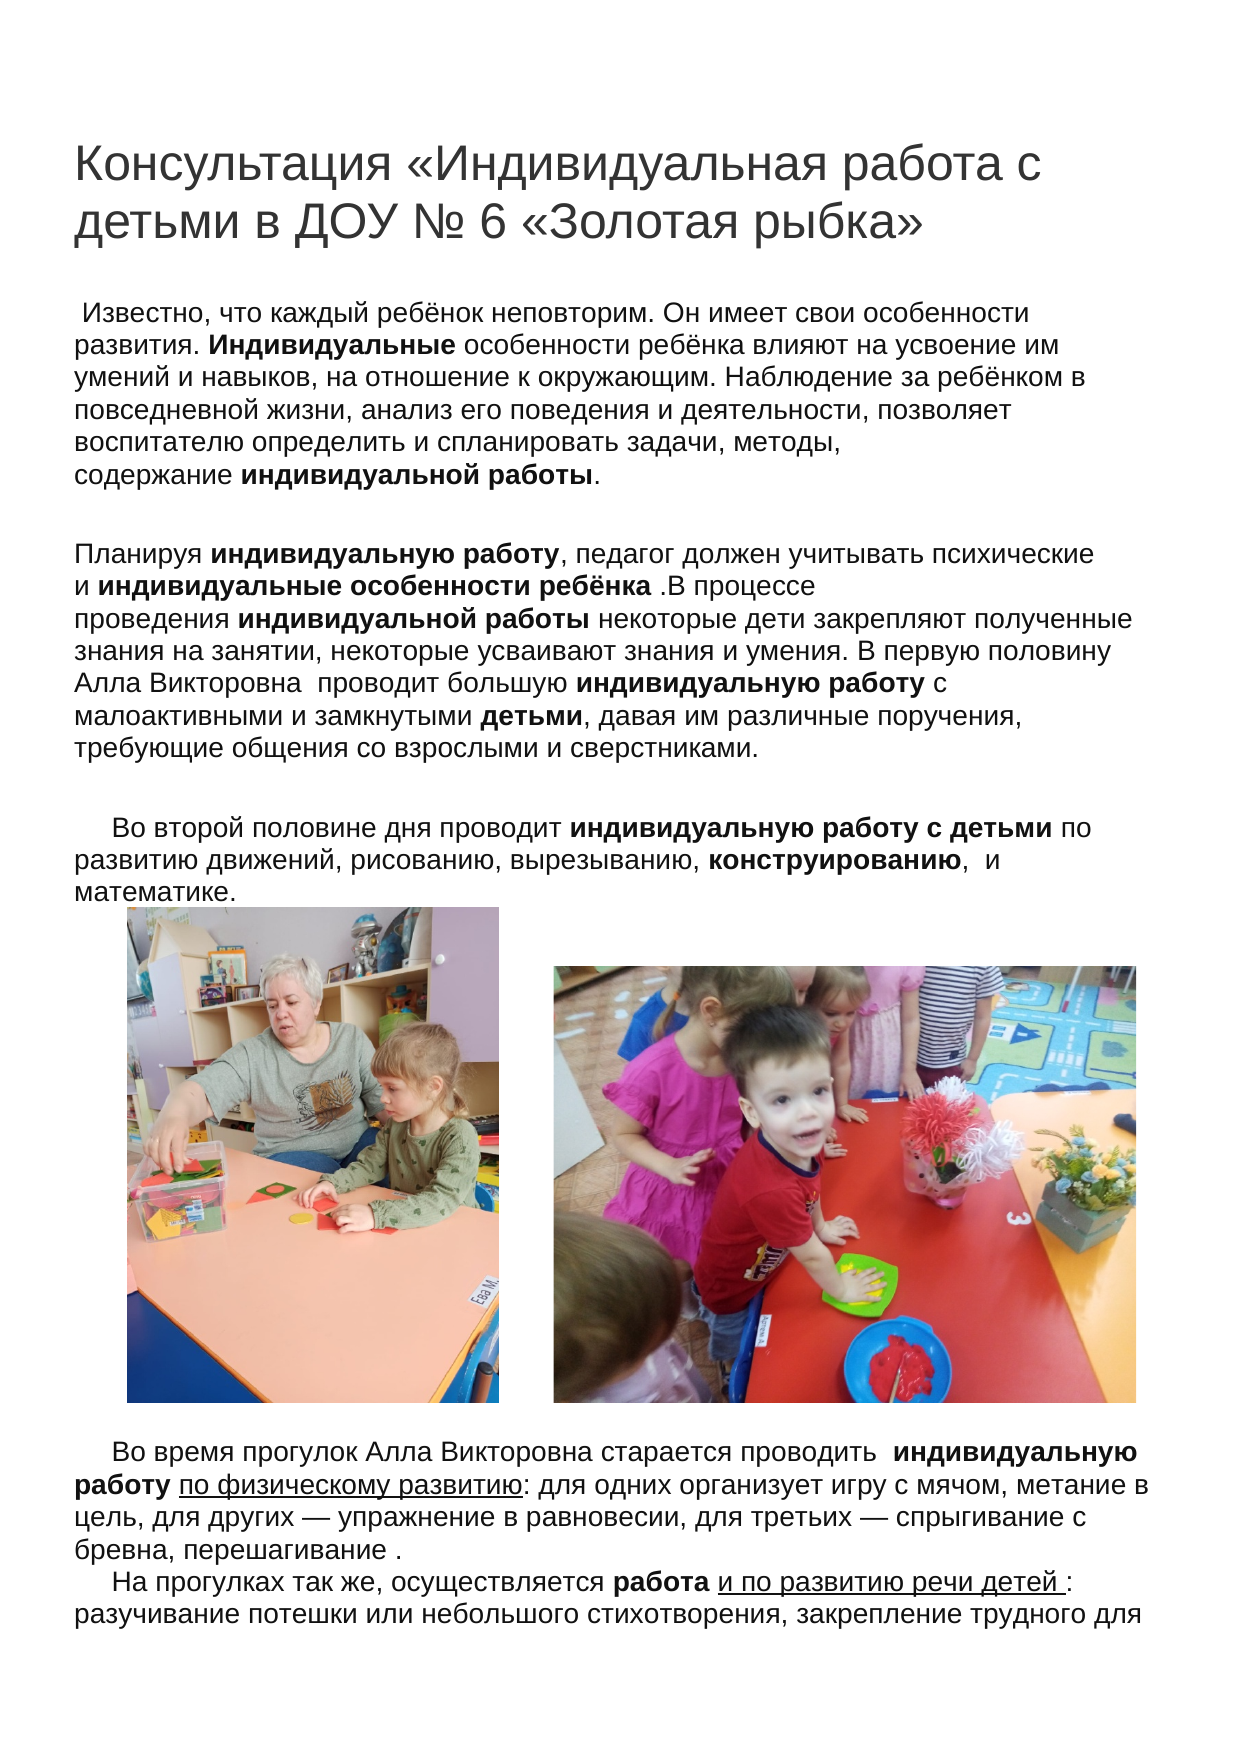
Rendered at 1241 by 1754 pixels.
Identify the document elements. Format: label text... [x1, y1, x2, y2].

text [74, 1565, 1152, 1630]
text Планируя индивидуальную работу, педагог должен учитывать психические и индивидуальные особенности ребёнка .В процессе проведения индивидуальной работы некоторые дети закрепляют полученные знания на занятии, некоторые усваивают знания и умения. В первую половину Алла Викторовна проводит большую индивидуальную работу с малоактивными и замкнутыми детьми, давая им различные поручения, требующие общения со взрослыми и сверстниками. [74, 537, 1152, 764]
text Известно, что каждый ребёнок неповторим. Он имеет свои особенности развития. Индивидуальные особенности ребёнка влияют на усвоение им умений и навыков, на отношение к окружающим. Наблюдение за ребёнком в повседневной жизни, анализ его поведения и деятельности, позволяет воспитателю определить и спланировать задачи, методы, содержание индивидуальной работы. [74, 296, 1152, 490]
picture [553, 966, 1137, 1403]
text Во время прогулок Алла Викторовна старается проводить индивидуальную работу по физическому развитию: для одних организует игру с мячом, метание в цель, для других — упражнение в равновесии, для третьих — спрыгивание с бревна, перешагивание . [74, 1435, 1152, 1565]
text Консультация «Индивидуальная работа с детьми в ДОУ № 6 «Золотая рыбка» [74, 134, 1152, 249]
text Во второй половине дня проводит индивидуальную работу с детьми по развитию движений, рисованию, вырезыванию, конструированию, и математике. [74, 811, 1152, 908]
picture [127, 907, 499, 1403]
